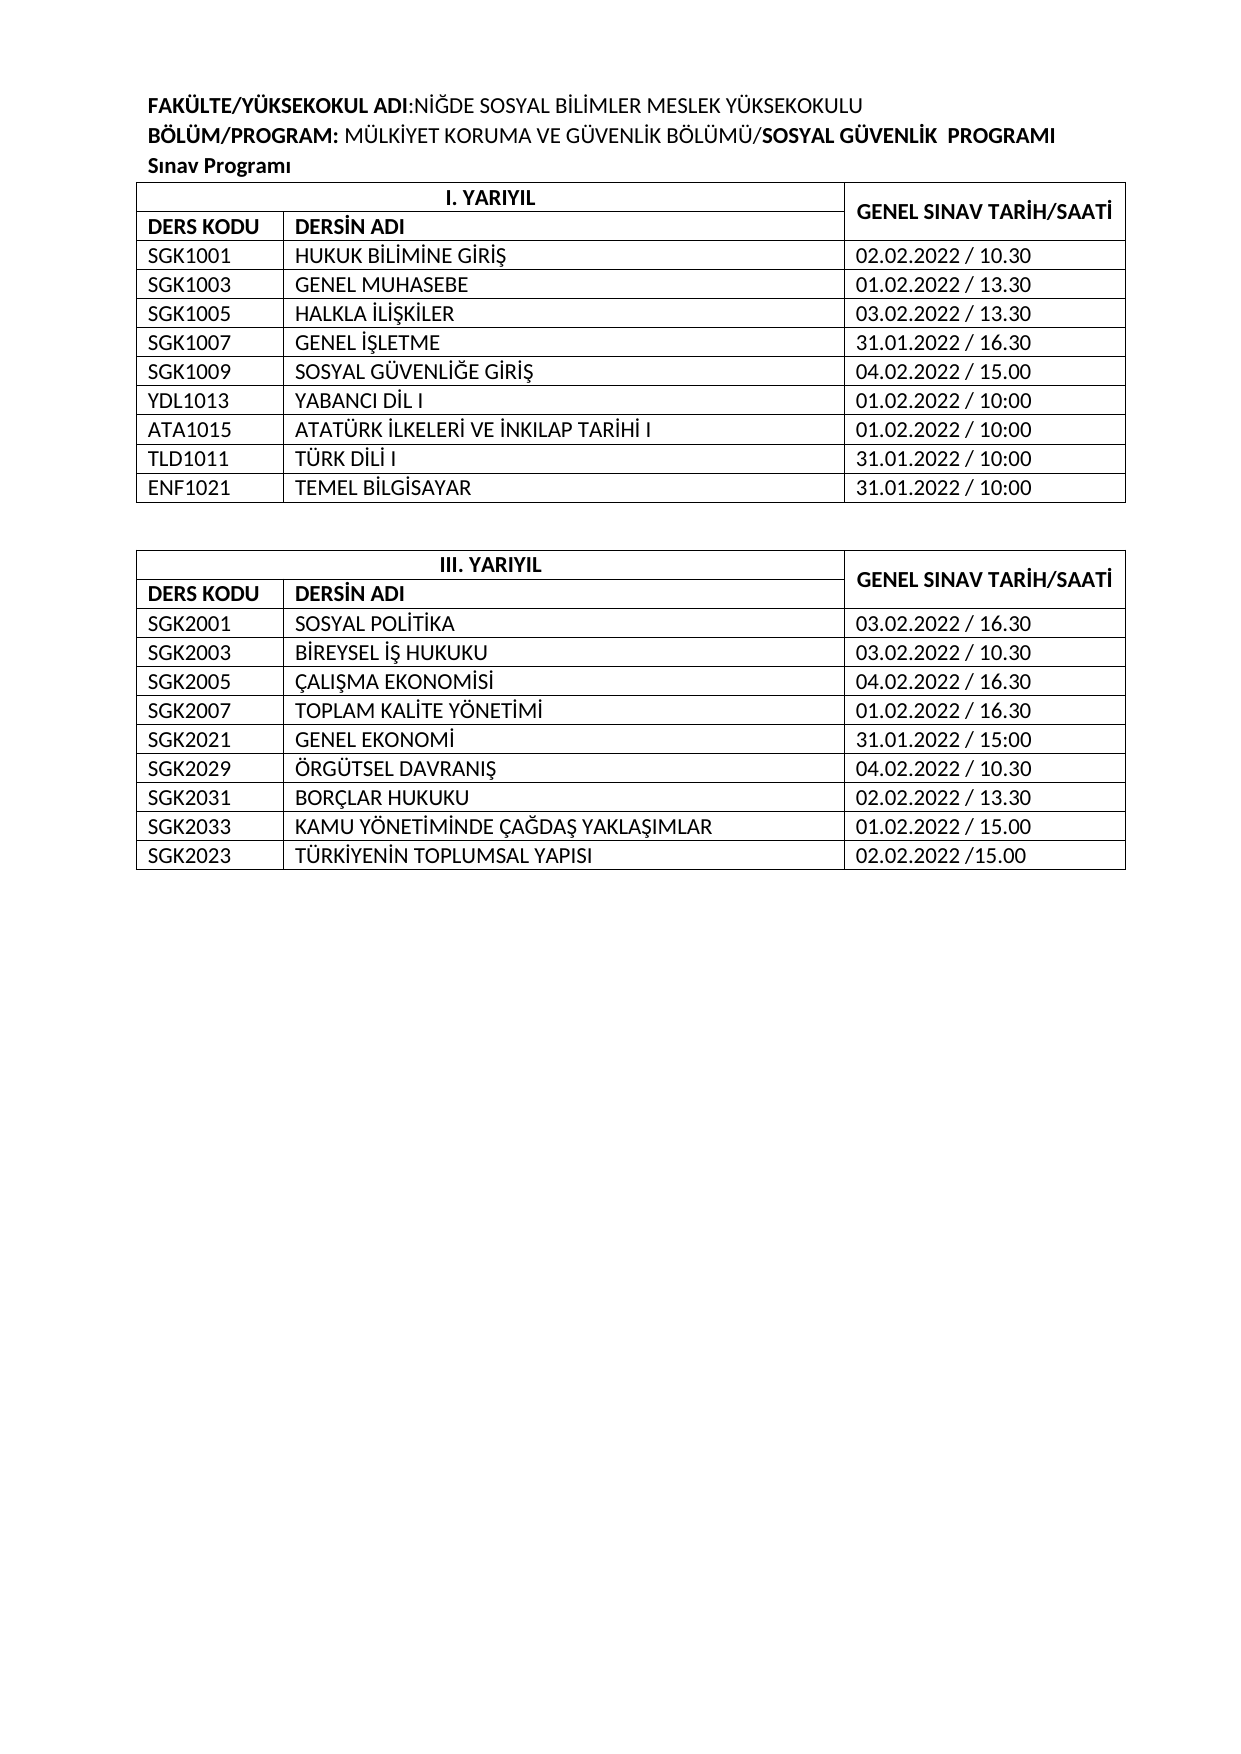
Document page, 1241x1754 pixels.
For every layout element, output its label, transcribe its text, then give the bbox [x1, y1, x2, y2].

table_cell 02.02.2022 / 10.30 [845, 241, 1125, 269]
table_cell 03.02.2022 / 16.30 [845, 609, 1125, 637]
table_cell TOPLAM KALİTE YÖNETİMİ [284, 696, 844, 724]
table_header GENEL SINAV TARİH/SAATİ [845, 183, 1125, 240]
table_cell ATA1015 [137, 415, 283, 443]
table_cell BORÇLAR HUKUKU [284, 783, 844, 811]
table_cell BİREYSEL İŞ HUKUKU [284, 638, 844, 666]
table_cell SOSYAL GÜVENLİĞE GİRİŞ [284, 357, 844, 385]
table_cell SGK2003 [137, 638, 283, 666]
table_cell 01.02.2022 / 13.30 [845, 270, 1125, 298]
table_cell TEMEL BİLGİSAYAR [284, 474, 844, 502]
table_cell ÇALIŞMA EKONOMİSİ [284, 667, 844, 695]
table_cell 03.02.2022 / 10.30 [845, 638, 1125, 666]
table_cell SGK2001 [137, 609, 283, 637]
table_cell GENEL EKONOMİ [284, 725, 844, 753]
table_cell 31.01.2022 / 10:00 [845, 474, 1125, 502]
table_cell 04.02.2022 / 10.30 [845, 754, 1125, 782]
table_cell SGK2029 [137, 754, 283, 782]
table_cell GENEL İŞLETME [284, 328, 844, 356]
table_cell ATATÜRK İLKELERİ VE İNKILAP TARİHİ I [284, 415, 844, 443]
table_cell SGK2033 [137, 812, 283, 840]
table_cell 31.01.2022 / 15:00 [845, 725, 1125, 753]
table_cell SGK2031 [137, 783, 283, 811]
table_cell SGK2021 [137, 725, 283, 753]
table_cell YABANCI DİL I [284, 386, 844, 414]
table_cell TÜRKİYENİN TOPLUMSAL YAPISI [284, 841, 844, 869]
table_cell 03.02.2022 / 13.30 [845, 299, 1125, 327]
table_cell HUKUK BİLİMİNE GİRİŞ [284, 241, 844, 269]
table_cell YDL1013 [137, 386, 283, 414]
table_cell SGK1007 [137, 328, 283, 356]
table_cell ÖRGÜTSEL DAVRANIŞ [284, 754, 844, 782]
table_cell 02.02.2022 / 13.30 [845, 783, 1125, 811]
table_cell DERS KODU [137, 212, 283, 240]
table_cell SGK1009 [137, 357, 283, 385]
table_cell DERSİN ADI [284, 580, 844, 608]
table_cell SGK2007 [137, 696, 283, 724]
text BÖLÜM/PROGRAM: MÜLKİYET KORUMA VE GÜVENLİK BÖLÜMÜ/SOSYAL GÜVENLİK PROGRAMI [148, 121, 1137, 149]
table_header I. YARIYIL [137, 183, 844, 211]
text FAKÜLTE/YÜKSEKOKUL ADI:NİĞDE SOSYAL BİLİMLER MESLEK YÜKSEKOKULU [148, 91, 1093, 119]
table_cell SGK1003 [137, 270, 283, 298]
table_header III. YARIYIL [137, 551, 844, 578]
table_cell TLD1011 [137, 445, 283, 472]
table_header GENEL SINAV TARİH/SAATİ [845, 551, 1125, 608]
table_cell SGK2023 [137, 841, 283, 869]
table_cell SGK2005 [137, 667, 283, 695]
table_cell HALKLA İLİŞKİLER [284, 299, 844, 327]
table_cell GENEL MUHASEBE [284, 270, 844, 298]
table_cell 01.02.2022 / 10:00 [845, 415, 1125, 443]
table_cell 04.02.2022 / 15.00 [845, 357, 1125, 385]
table_cell SGK1001 [137, 241, 283, 269]
text Sınav Programı [148, 152, 1093, 180]
table_cell SOSYAL POLİTİKA [284, 609, 844, 637]
table_cell SGK1005 [137, 299, 283, 327]
table_cell 31.01.2022 / 16.30 [845, 328, 1125, 356]
table_cell KAMU YÖNETİMİNDE ÇAĞDAŞ YAKLAŞIMLAR [284, 812, 844, 840]
table_cell ENF1021 [137, 474, 283, 502]
table_cell 02.02.2022 /15.00 [845, 841, 1125, 869]
table_cell 04.02.2022 / 16.30 [845, 667, 1125, 695]
table_cell DERSİN ADI [284, 212, 844, 240]
table_cell 31.01.2022 / 10:00 [845, 445, 1125, 472]
table_cell TÜRK DİLİ I [284, 445, 844, 472]
table_cell DERS KODU [137, 580, 283, 608]
table_cell 01.02.2022 / 10:00 [845, 386, 1125, 414]
table_cell 01.02.2022 / 15.00 [845, 812, 1125, 840]
table_cell 01.02.2022 / 16.30 [845, 696, 1125, 724]
